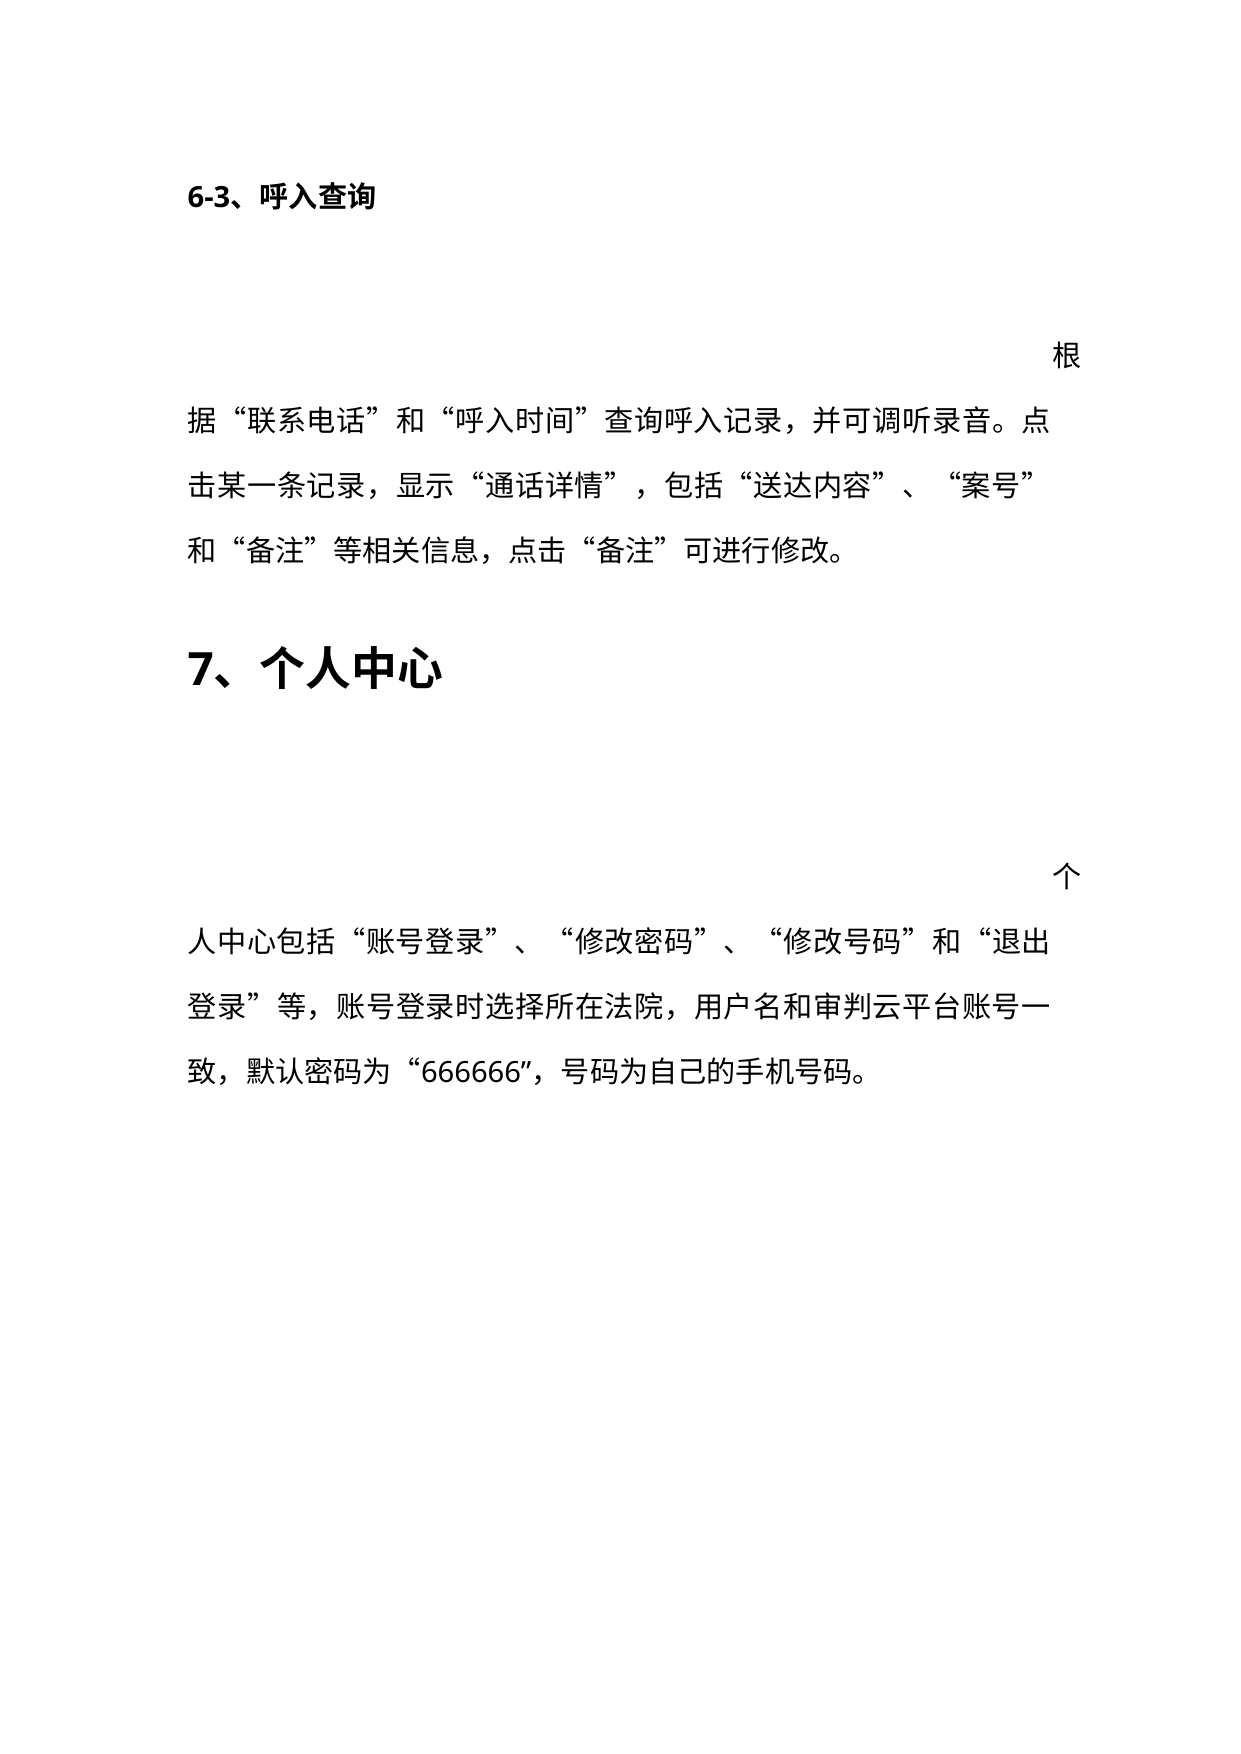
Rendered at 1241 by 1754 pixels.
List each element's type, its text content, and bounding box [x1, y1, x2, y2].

text 根据“联系电话”和“呼入时间”查询呼入记录，并可调听录音。点击某一条记录，显示“通话详情”，包括“送达内容”、“案号”和“备注”等相关信息，点击“备注”可进行修改。 [187, 321, 1053, 581]
text 个人中心包括“账号登录”、“修改密码”、“修改号码”和“退出登录”等，账号登录时选择所在法院，用户名和审判云平台账号一致，默认密码为“666666”，号码为自己的手机号码。 [187, 842, 1053, 1102]
subtitle 6-3、呼入查询 [187, 162, 1053, 227]
subtitle 7、个人中心 [187, 616, 1053, 714]
